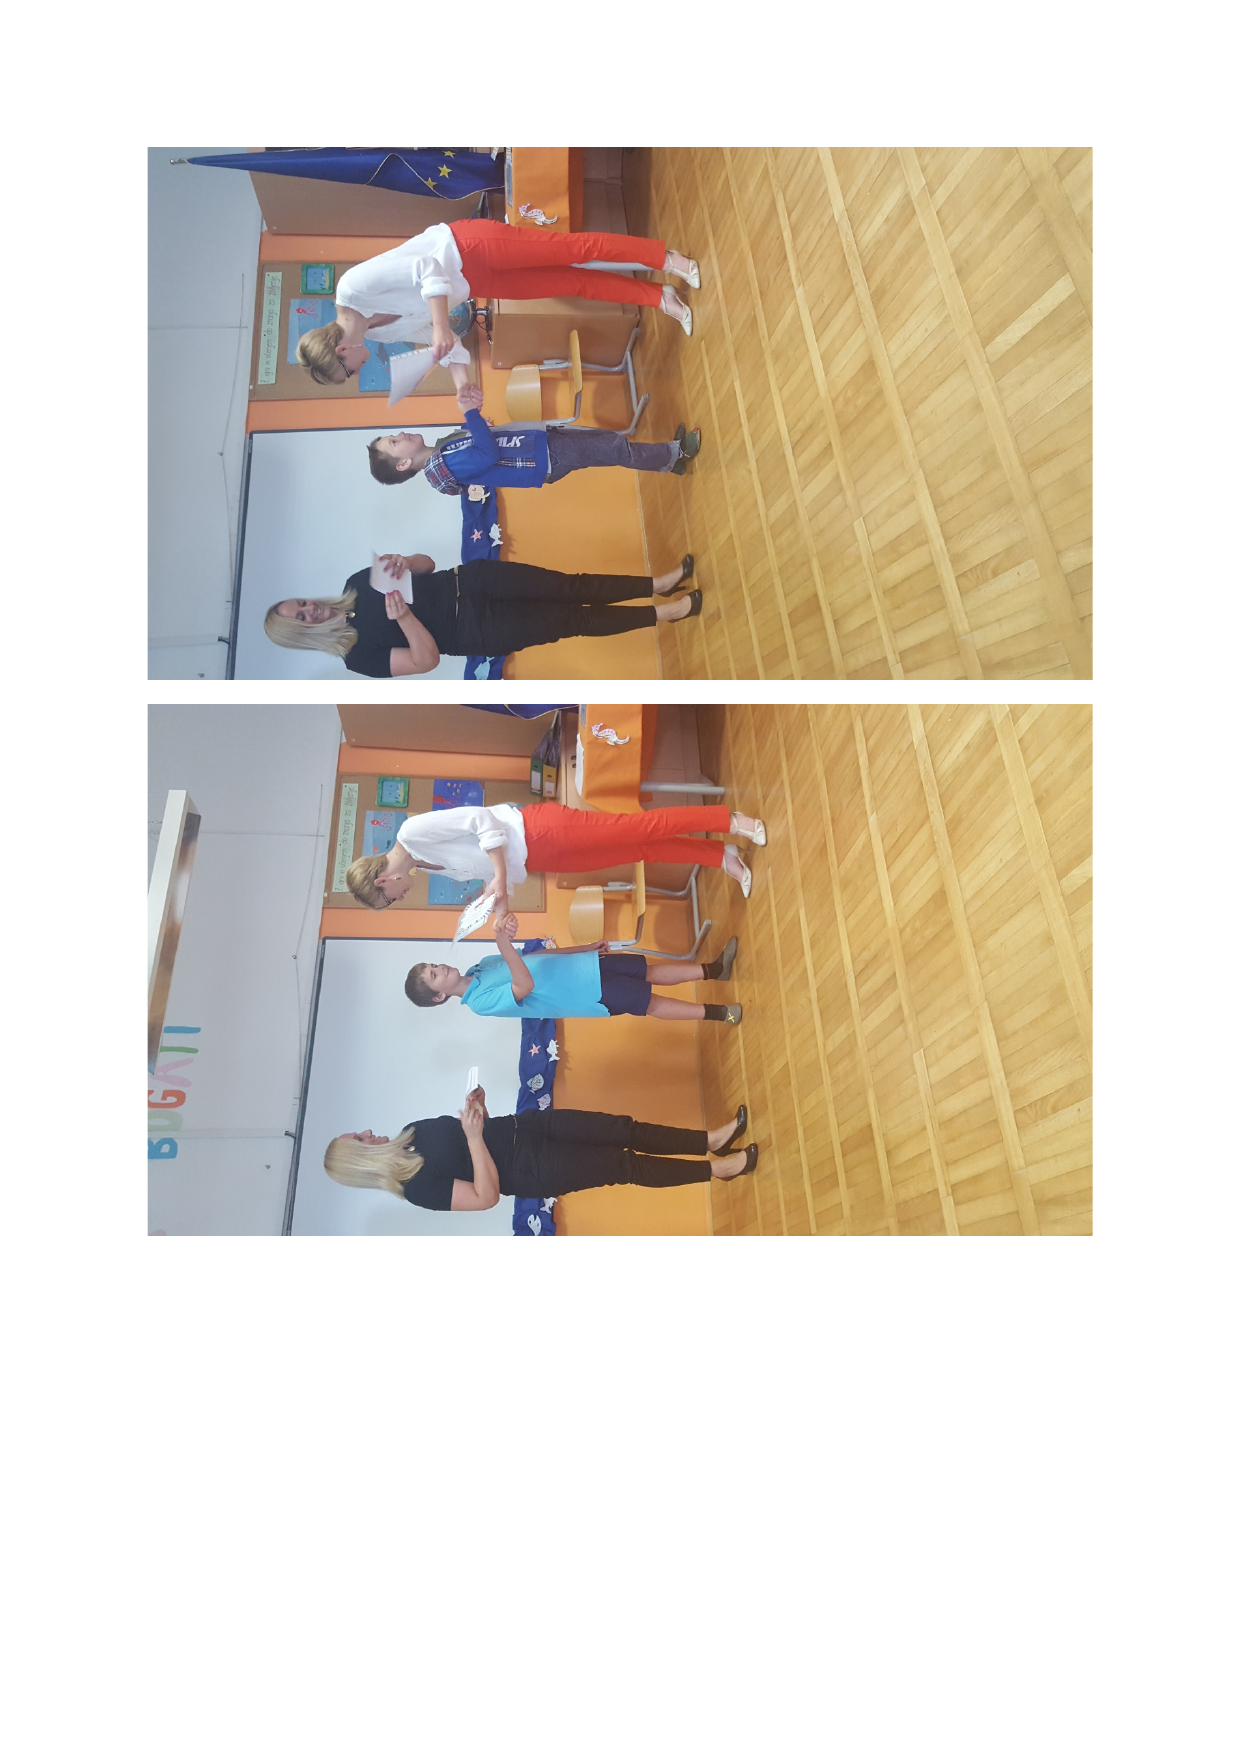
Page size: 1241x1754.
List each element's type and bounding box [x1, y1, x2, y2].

picture [147, 147, 1093, 680]
picture [147, 704, 1093, 1236]
